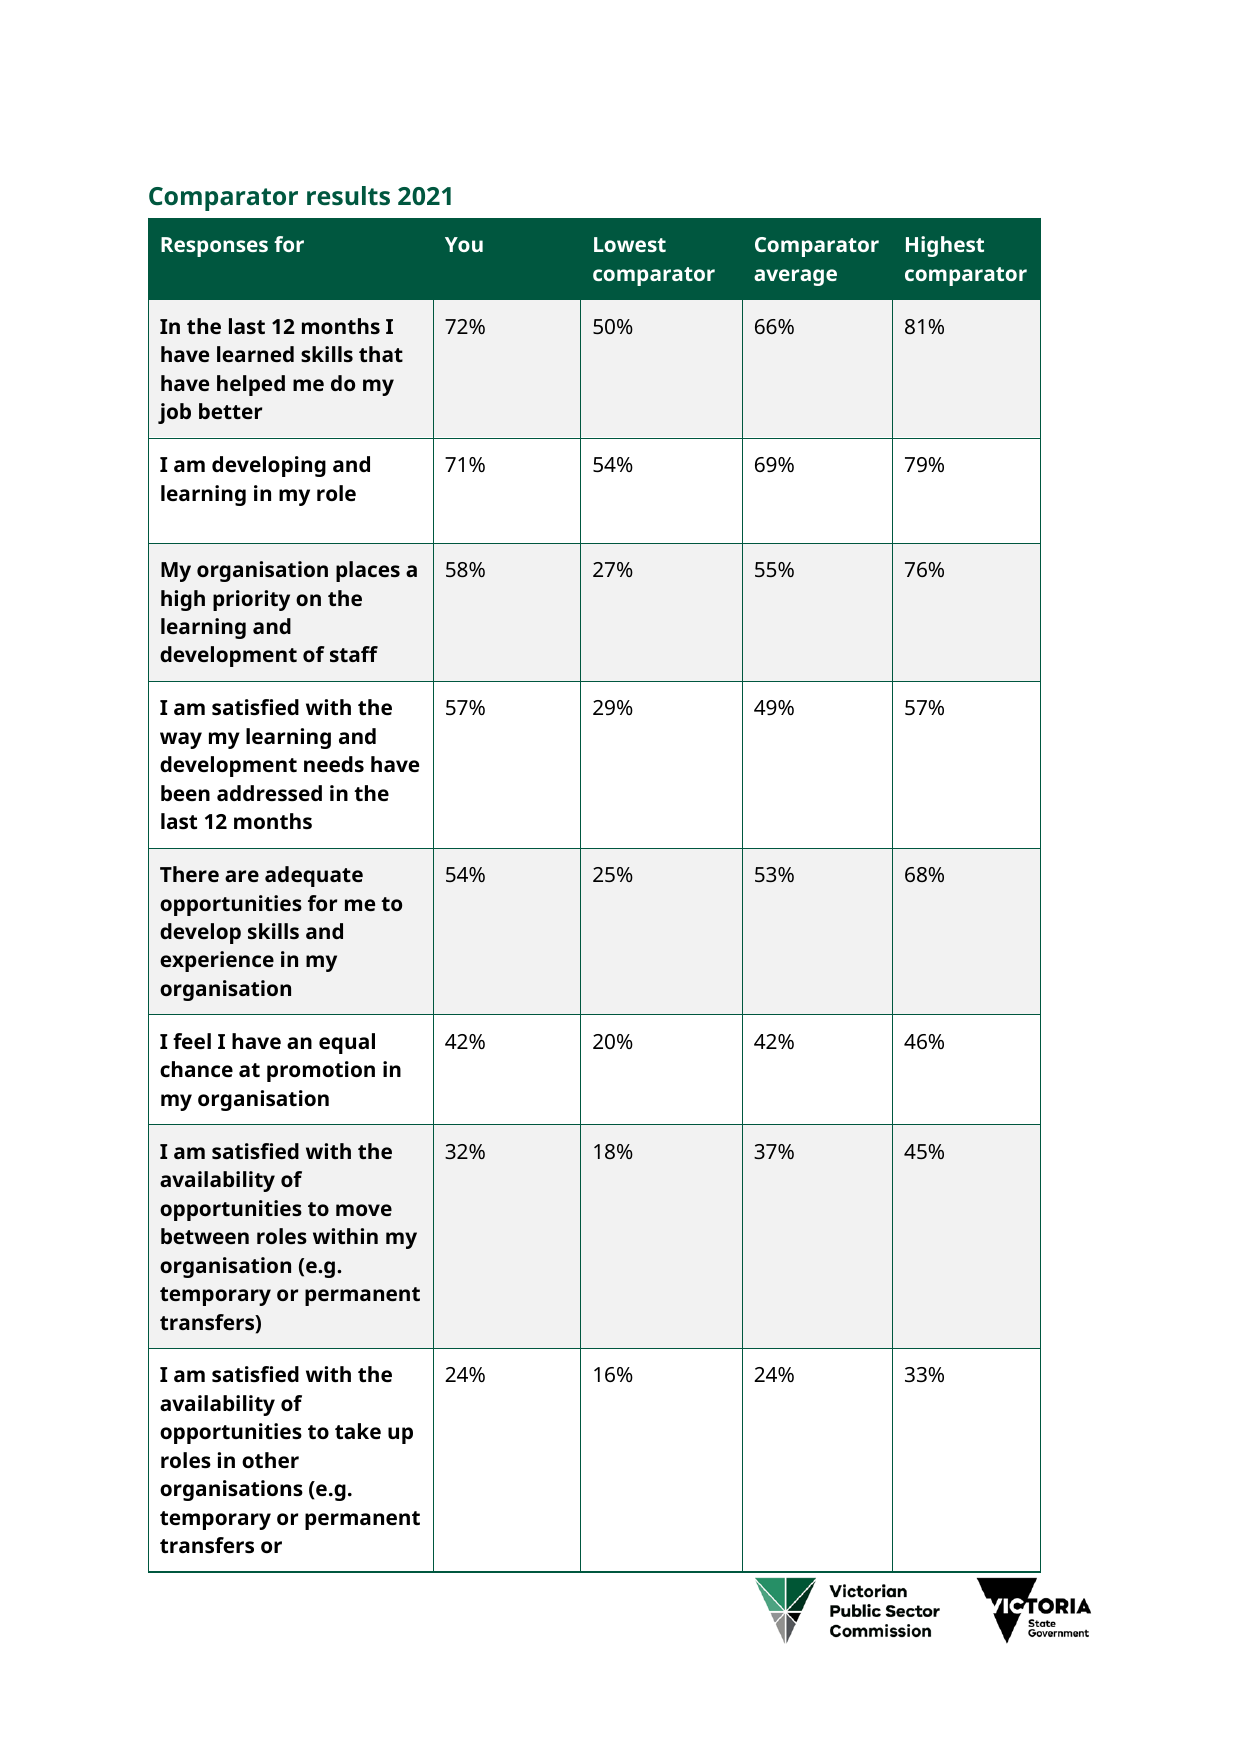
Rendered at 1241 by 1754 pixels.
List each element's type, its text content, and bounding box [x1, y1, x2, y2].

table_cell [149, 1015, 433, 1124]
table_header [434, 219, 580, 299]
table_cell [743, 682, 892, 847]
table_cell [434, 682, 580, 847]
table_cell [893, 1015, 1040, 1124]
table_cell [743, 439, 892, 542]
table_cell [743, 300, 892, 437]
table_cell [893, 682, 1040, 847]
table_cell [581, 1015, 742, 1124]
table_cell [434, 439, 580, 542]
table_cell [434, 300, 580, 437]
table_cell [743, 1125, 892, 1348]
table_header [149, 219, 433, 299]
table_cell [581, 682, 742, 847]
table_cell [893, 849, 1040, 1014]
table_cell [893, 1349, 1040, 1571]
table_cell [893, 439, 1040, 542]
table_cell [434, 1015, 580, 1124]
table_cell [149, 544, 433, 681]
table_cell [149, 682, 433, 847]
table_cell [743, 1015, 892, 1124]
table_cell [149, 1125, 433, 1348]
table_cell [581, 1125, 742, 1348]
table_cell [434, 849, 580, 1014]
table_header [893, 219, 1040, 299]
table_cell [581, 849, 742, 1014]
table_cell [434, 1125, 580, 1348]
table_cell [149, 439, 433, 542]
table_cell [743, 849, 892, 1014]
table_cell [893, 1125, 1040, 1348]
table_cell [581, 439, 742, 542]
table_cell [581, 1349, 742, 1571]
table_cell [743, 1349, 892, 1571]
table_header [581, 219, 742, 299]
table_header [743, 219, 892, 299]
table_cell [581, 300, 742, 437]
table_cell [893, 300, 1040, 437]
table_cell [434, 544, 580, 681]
subtitle Comparator results 2021 [148, 178, 1092, 213]
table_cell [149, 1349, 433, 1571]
picture [754, 1577, 1093, 1645]
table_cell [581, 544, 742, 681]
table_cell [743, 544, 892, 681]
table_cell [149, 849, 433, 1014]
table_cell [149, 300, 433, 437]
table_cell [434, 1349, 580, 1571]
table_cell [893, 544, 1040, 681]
